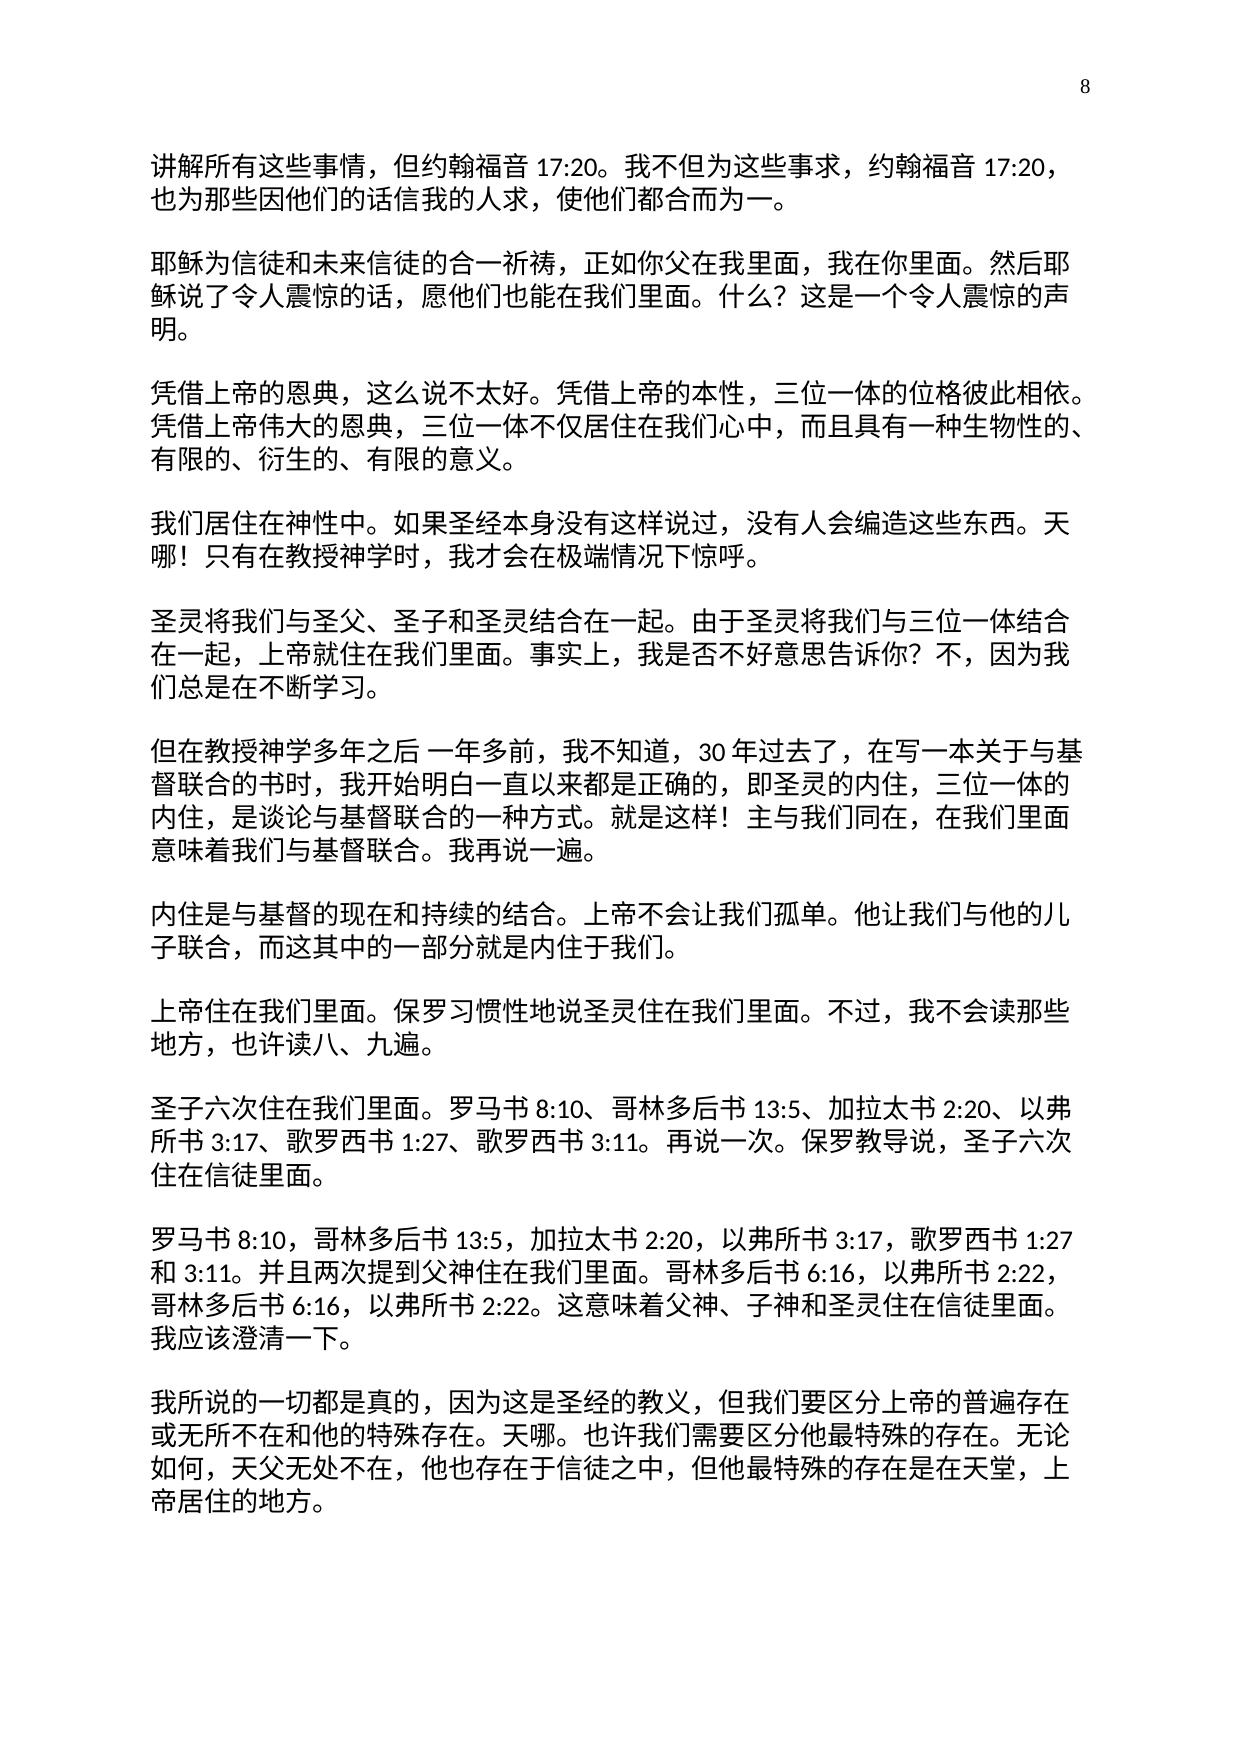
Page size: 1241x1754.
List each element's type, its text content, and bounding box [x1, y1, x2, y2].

text 内住是与基督的现在和持续的结合。上帝不会让我们孤单。他让我们与他的儿子联合，而这其中的一部分就是内住于我们。 [150, 898, 1090, 964]
text 圣灵将我们与圣父、圣子和圣灵结合在一起。由于圣灵将我们与三位一体结合在一起，上帝就住在我们里面。事实上，我是否不好意思告诉你？不，因为我们总是在不断学习。 [150, 605, 1090, 704]
text 耶稣为信徒和未来信徒的合一祈祷，正如你父在我里面，我在你里面。然后耶稣说了令人震惊的话，愿他们也能在我们里面。什么？这是一个令人震惊的声明。 [150, 247, 1090, 346]
text 上帝住在我们里面。保罗习惯性地说圣灵住在我们里面。不过，我不会读那些地方，也许读八、九遍。 [150, 995, 1090, 1061]
text 圣子六次住在我们里面。罗马书 8:10、哥林多后书 13:5、加拉太书 2:20、以弗所书 3:17、歌罗西书 1:27、歌罗西书 3:11。再说一次。保罗教导说，圣子六次住在信徒里面。 [150, 1093, 1090, 1192]
text 凭借上帝的恩典，这么说不太好。凭借上帝的本性，三位一体的位格彼此相依。凭借上帝伟大的恩典，三位一体不仅居住在我们心中，而且具有一种生物性的、有限的、衍生的、有限的意义。 [150, 377, 1090, 476]
text 但在教授神学多年之后 一年多前，我不知道，30 年过去了，在写一本关于与基督联合的书时，我开始明白一直以来都是正确的，即圣灵的内住，三位一体的内住，是谈论与基督联合的一种方式。就是这样！主与我们同在，在我们里面意味着我们与基督联合。我再说一遍。 [150, 735, 1090, 867]
text 我们居住在神性中。如果圣经本身没有这样说过，没有人会编造这些东西。天哪！只有在教授神学时，我才会在极端情况下惊呼。 [150, 508, 1090, 574]
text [150, 150, 1090, 216]
text 罗马书 8:10，哥林多后书 13:5，加拉太书 2:20，以弗所书 3:17，歌罗西书 1:27 和 3:11。并且两次提到父神住在我们里面。哥林多后书 6:16，以弗所书 2:22，哥林多后书 6:16，以弗所书 2:22。这意味着父神、子神和圣灵住在信徒里面。我应该澄清一下。 [150, 1223, 1090, 1355]
text 我所说的一切都是真的，因为这是圣经的教义，但我们要区分上帝的普遍存在或无所不在和他的特殊存在。天哪。也许我们需要区分他最特殊的存在。无论如何，天父无处不在，他也存在于信徒之中，但他最特殊的存在是在天堂，上帝居住的地方。 [150, 1386, 1090, 1518]
